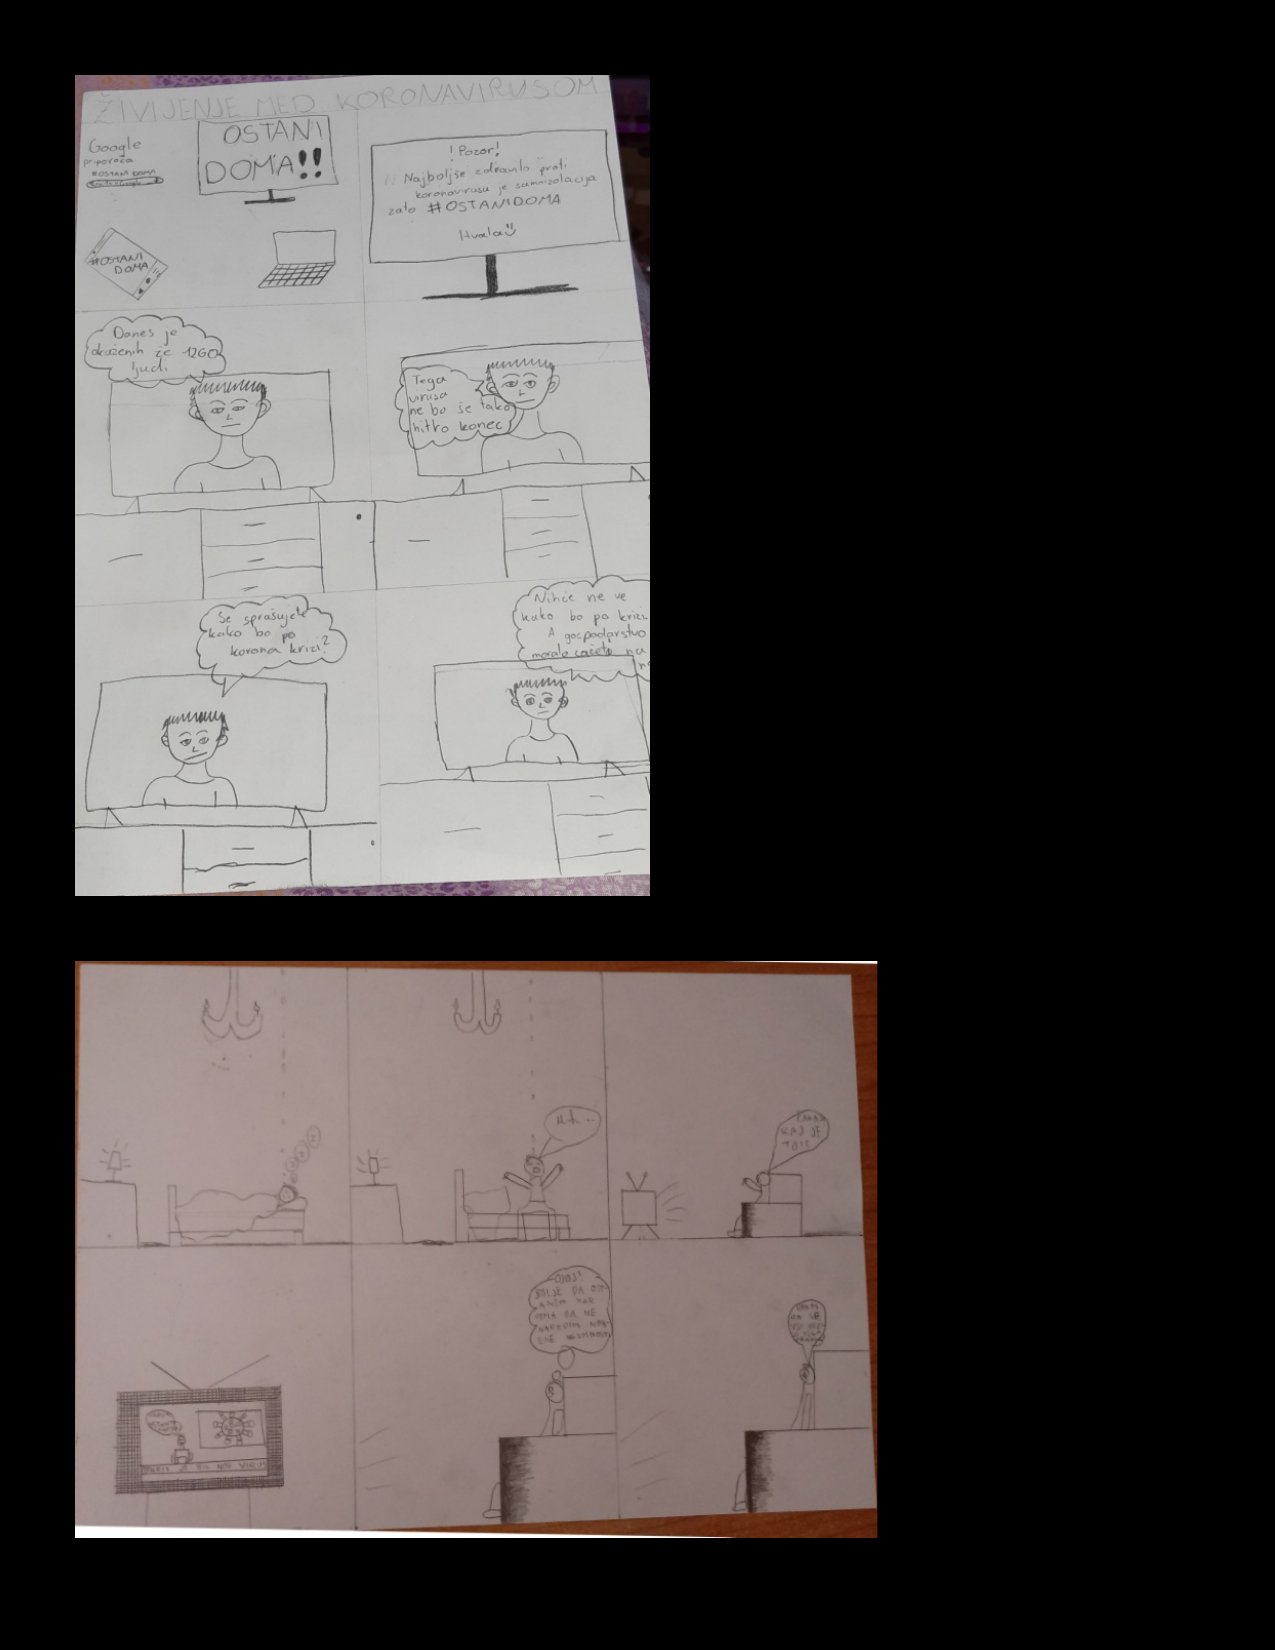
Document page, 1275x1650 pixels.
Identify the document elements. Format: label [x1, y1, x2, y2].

picture [75, 961, 878, 1538]
picture [75, 75, 650, 896]
